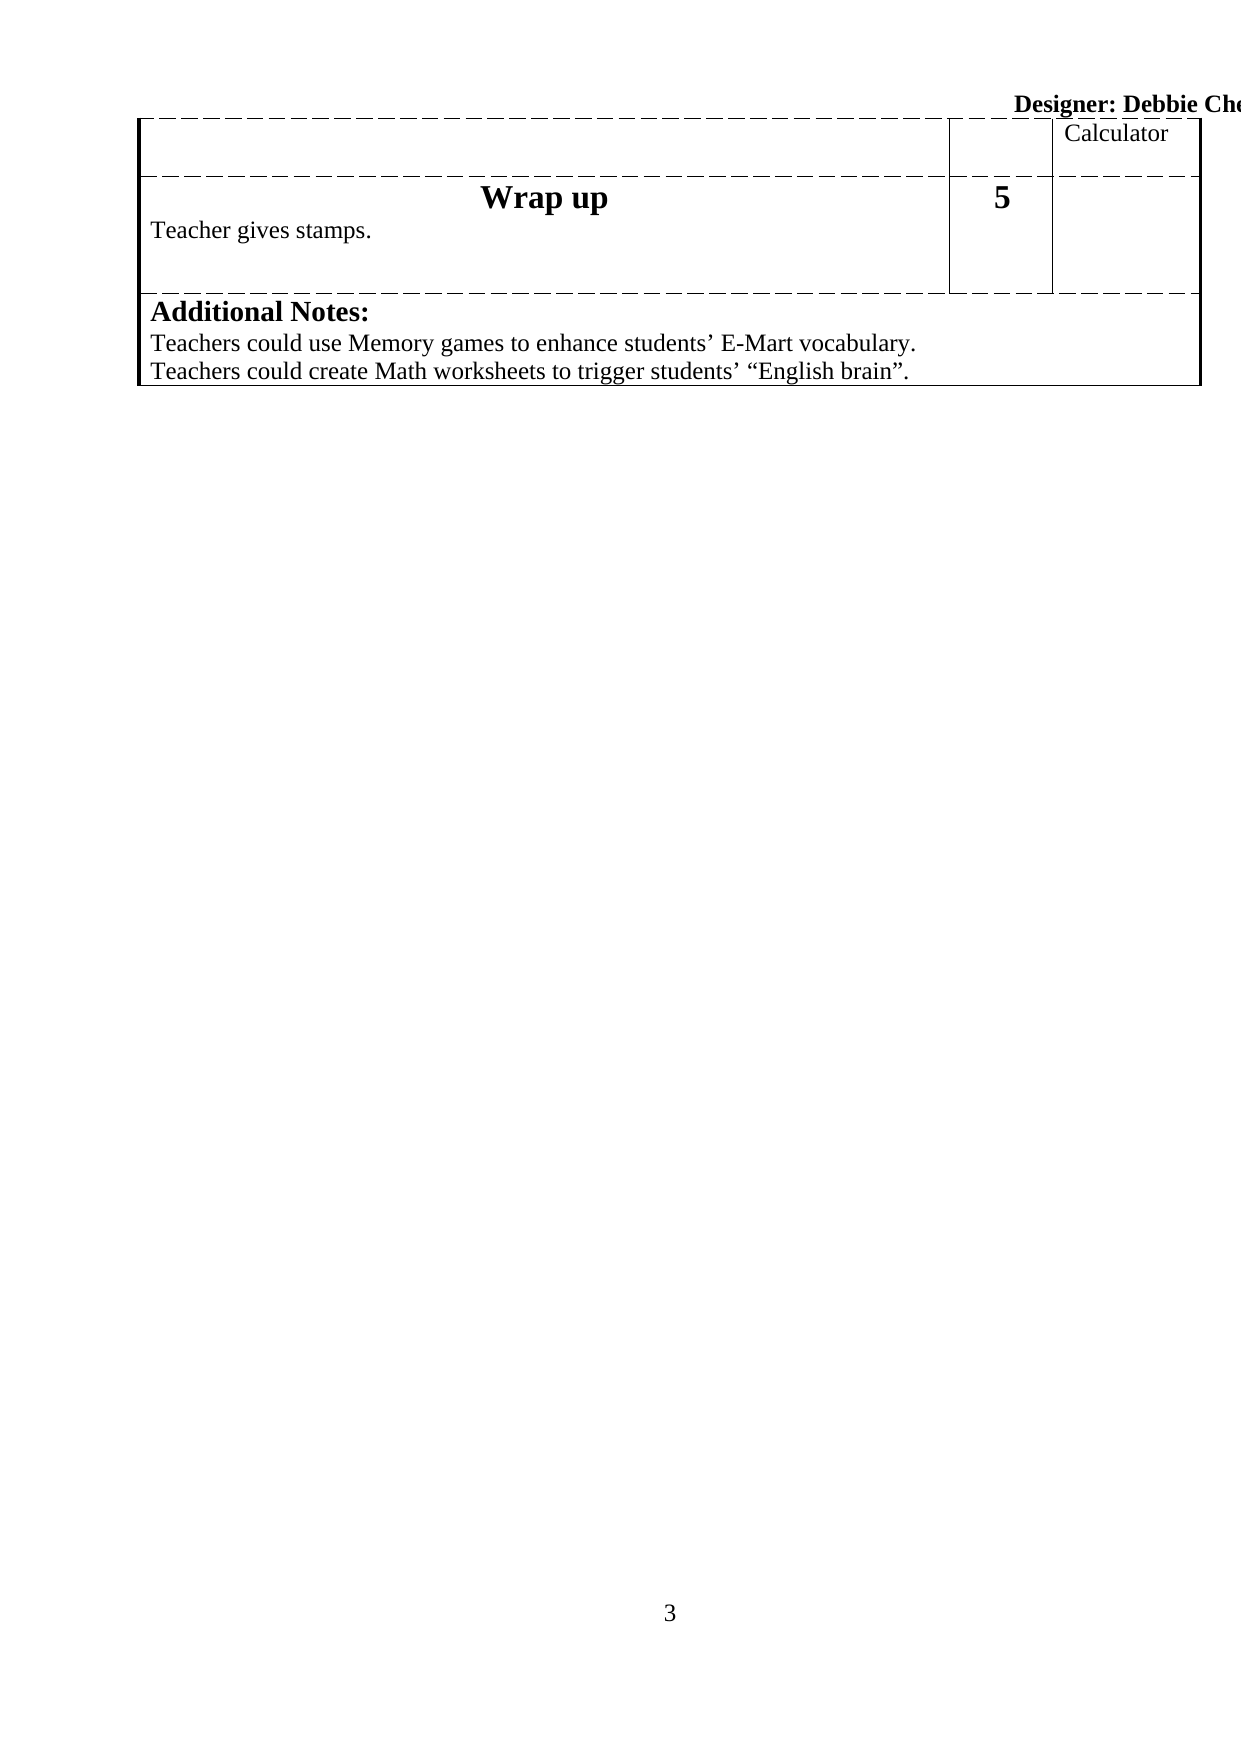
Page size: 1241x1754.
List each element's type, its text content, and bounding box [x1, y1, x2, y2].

table_cell Wrap up Teacher gives stamps. [141, 176, 949, 293]
table_cell Additional Notes: Teachers could use Memory games to enhance students’ E-Mart vocabulary. Teachers could create Math worksheets to trigger students’ “English brain”. [141, 293, 1199, 385]
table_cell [1053, 118, 1199, 176]
table_cell 10 15 15 [950, 118, 1052, 176]
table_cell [141, 118, 949, 176]
table_cell 5 [950, 176, 1052, 293]
table_cell [1053, 176, 1199, 293]
